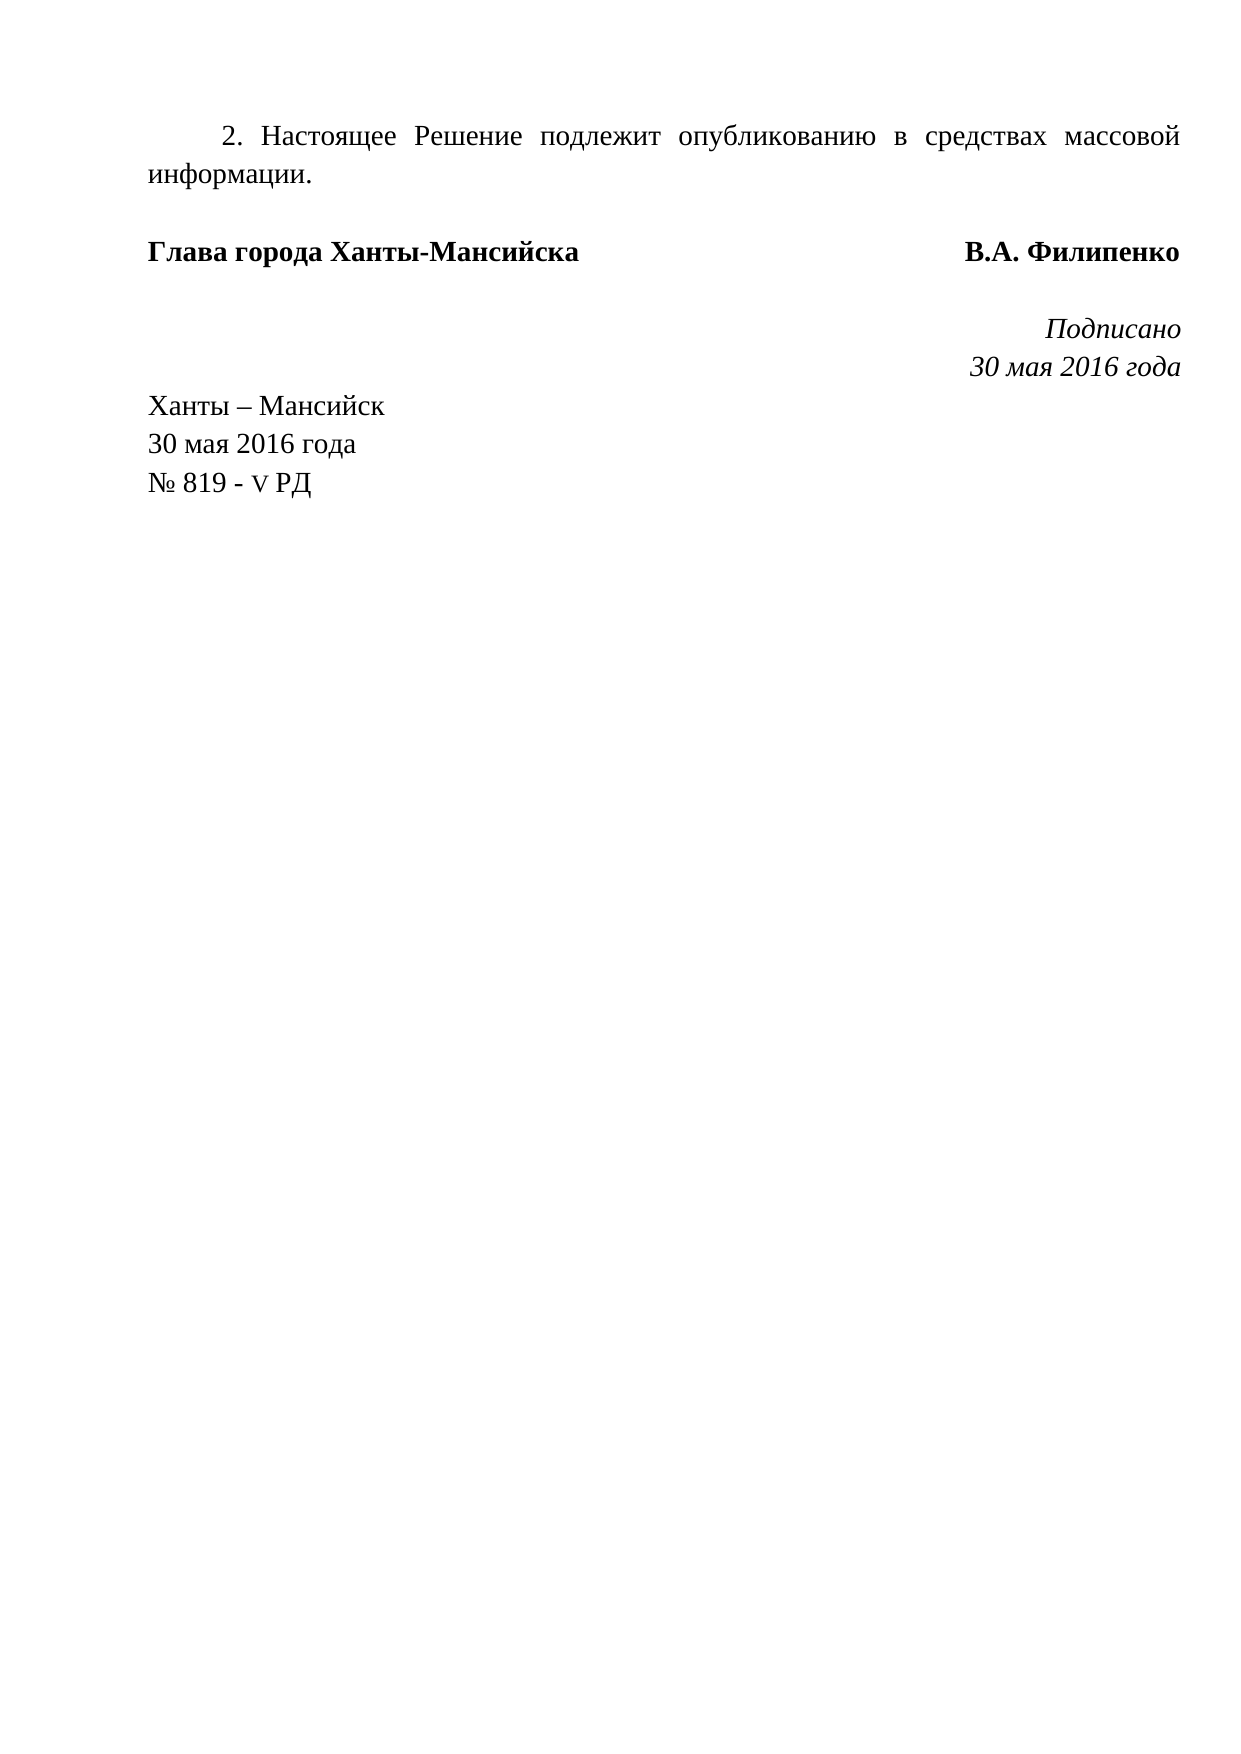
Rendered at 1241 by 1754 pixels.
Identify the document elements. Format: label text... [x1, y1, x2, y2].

text № 819 - V РД [148, 465, 1181, 498]
text 30 мая 2016 года [148, 426, 1181, 460]
text Ханты – Мансийск [148, 388, 1181, 421]
text Глава города Ханты-Мансийска В.А. Филипенко [148, 234, 1181, 267]
text 30 мая 2016 года [148, 349, 1181, 383]
text 2. Настоящее Решение подлежит опубликованию в средствах массовой информации. [148, 118, 1181, 190]
text Подписано [148, 311, 1181, 344]
